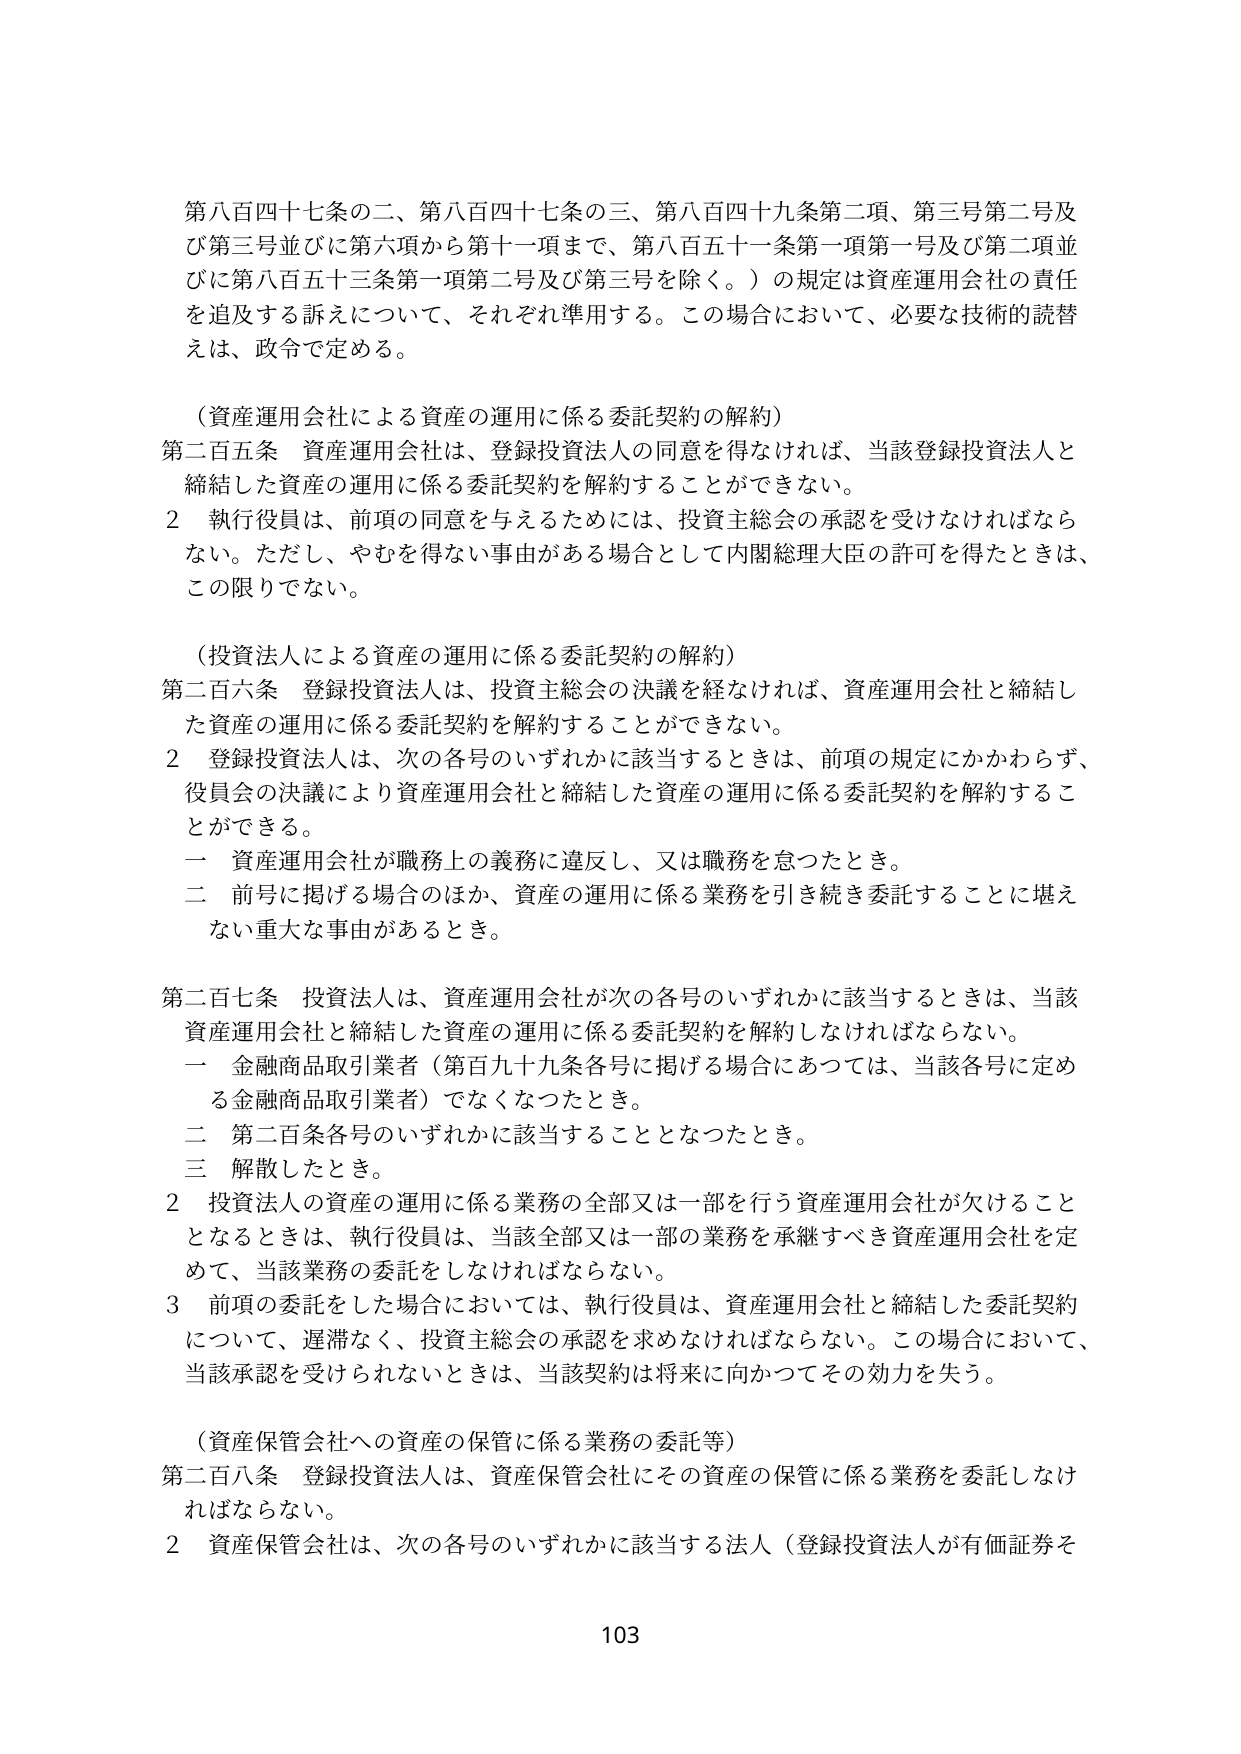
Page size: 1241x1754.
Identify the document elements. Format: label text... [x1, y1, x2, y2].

text 二 前号に掲げる場合のほか、資産の運用に係る業務を引き続き委託することに堪えない重大な事由があるとき。 [184, 877, 1079, 945]
text 第二百六条 登録投資法人は、投資主総会の決議を経なければ、資産運用会社と締結した資産の運用に係る委託契約を解約することができない。 [161, 672, 1079, 740]
text 第二百八条 登録投資法人は、資産保管会社にその資産の保管に係る業務を委託しなければならない。 [161, 1458, 1079, 1526]
text （投資法人による資産の運用に係る委託契約の解約） [184, 638, 1079, 672]
text ２ 投資法人の資産の運用に係る業務の全部又は一部を行う資産運用会社が欠けることとなるときは、執行役員は、当該全部又は一部の業務を承継すべき資産運用会社を定めて、当該業務の委託をしなければならない。 [161, 1184, 1079, 1287]
text 一 資産運用会社が職務上の義務に違反し、又は職務を怠つたとき。 [184, 843, 1079, 877]
text ２ 執行役員は、前項の同意を与えるためには、投資主総会の承認を受けなければならない。ただし、やむを得ない事由がある場合として内閣総理大臣の許可を得たときは、この限りでない。 [161, 501, 1079, 604]
text （資産運用会社による資産の運用に係る委託契約の解約） [184, 399, 1079, 433]
text ２ 登録投資法人は、次の各号のいずれかに該当するときは、前項の規定にかかわらず、役員会の決議により資産運用会社と締結した資産の運用に係る委託契約を解約することができる。 [161, 740, 1079, 843]
text 三 解散したとき。 [184, 1150, 1079, 1184]
text 一 金融商品取引業者（第百九十九条各号に掲げる場合にあつては、当該各号に定める金融商品取引業者）でなくなつたとき。 [184, 1048, 1079, 1116]
text ３ 前項の委託をした場合においては、執行役員は、資産運用会社と締結した委託契約について、遅滞なく、投資主総会の承認を求めなければならない。この場合において、当該承認を受けられないときは、当該契約は将来に向かつてその効力を失う。 [161, 1287, 1079, 1389]
text 二 第二百条各号のいずれかに該当することとなつたとき。 [184, 1116, 1079, 1150]
text （資産保管会社への資産の保管に係る業務の委託等） [184, 1424, 1079, 1458]
text 第二百五条 資産運用会社は、登録投資法人の同意を得なければ、当該登録投資法人と締結した資産の運用に係る委託契約を解約することができない。 [161, 433, 1079, 501]
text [161, 194, 1079, 364]
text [161, 1526, 1079, 1560]
text 第二百七条 投資法人は、資産運用会社が次の各号のいずれかに該当するときは、当該資産運用会社と締結した資産の運用に係る委託契約を解約しなければならない。 [161, 979, 1079, 1048]
